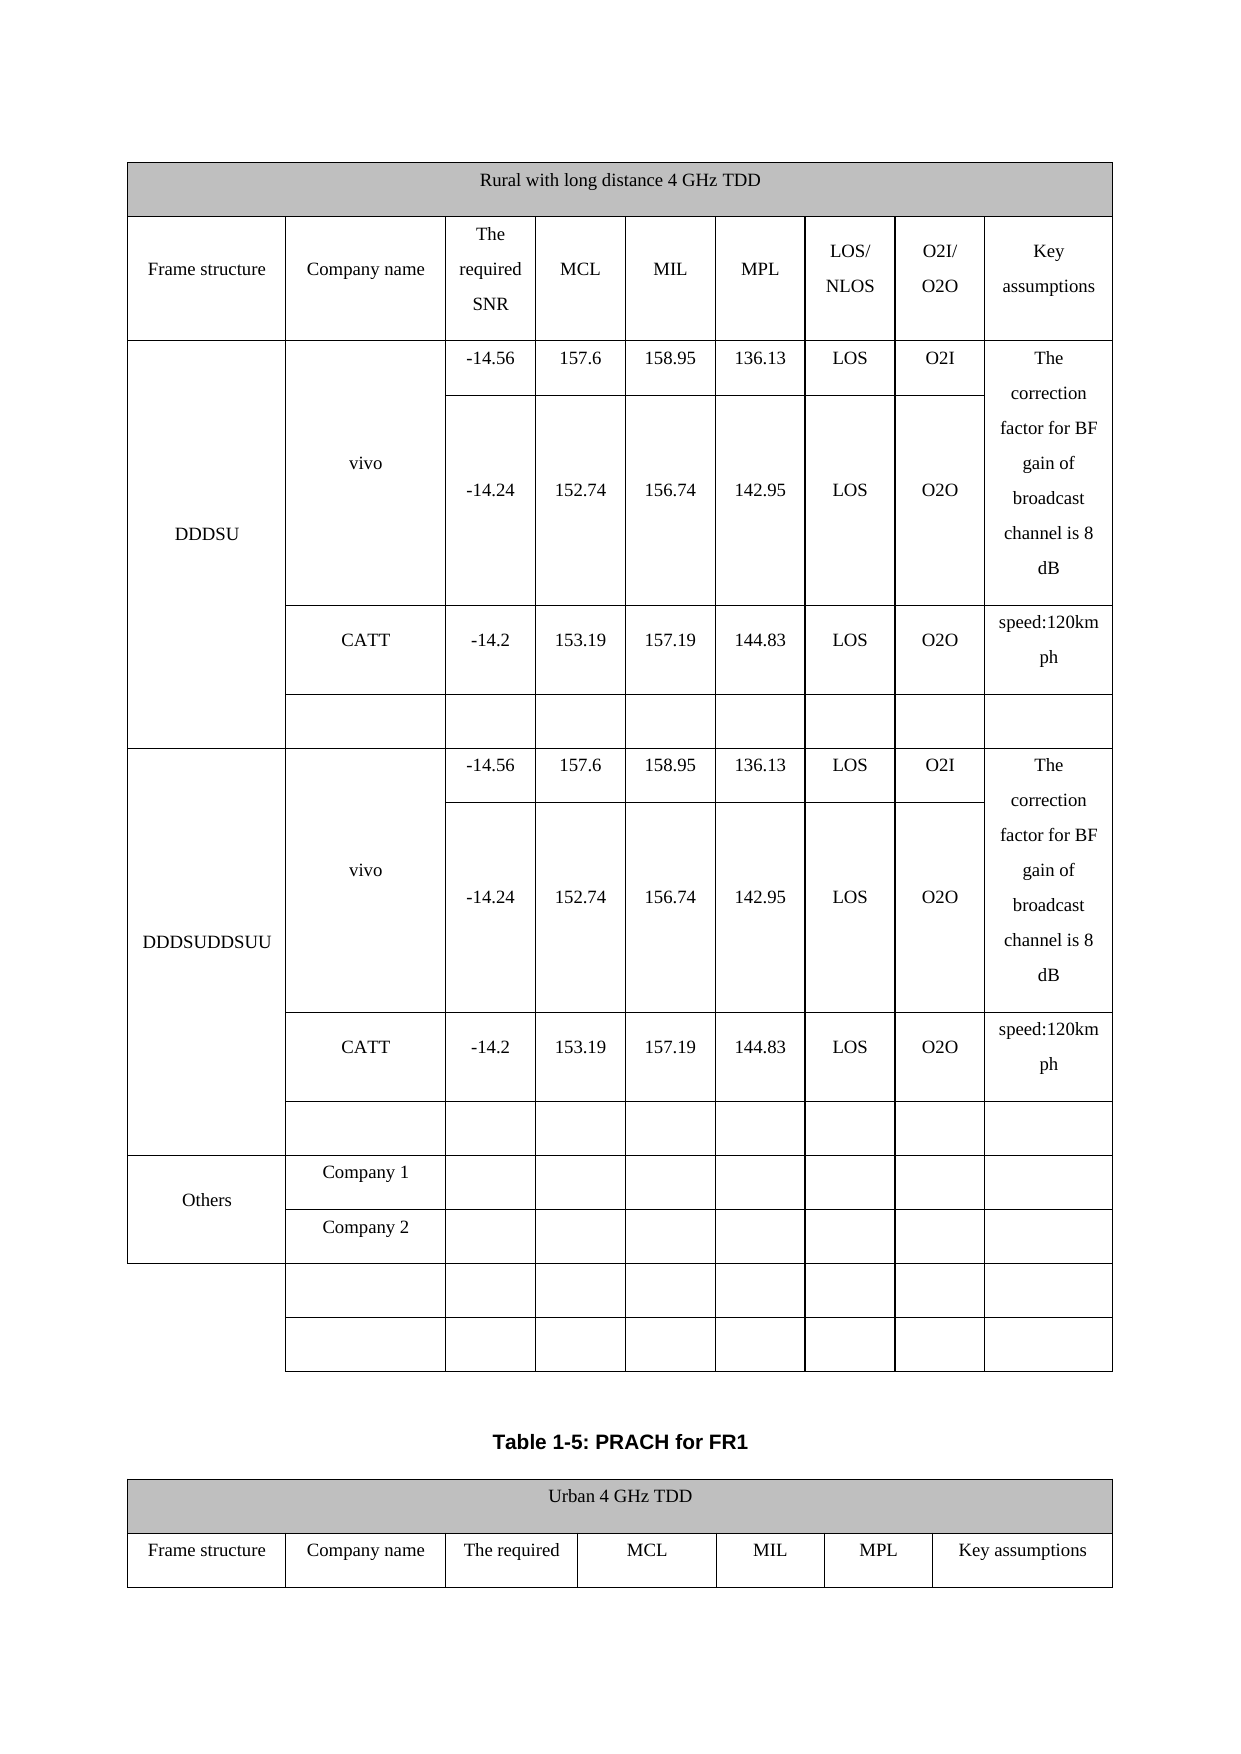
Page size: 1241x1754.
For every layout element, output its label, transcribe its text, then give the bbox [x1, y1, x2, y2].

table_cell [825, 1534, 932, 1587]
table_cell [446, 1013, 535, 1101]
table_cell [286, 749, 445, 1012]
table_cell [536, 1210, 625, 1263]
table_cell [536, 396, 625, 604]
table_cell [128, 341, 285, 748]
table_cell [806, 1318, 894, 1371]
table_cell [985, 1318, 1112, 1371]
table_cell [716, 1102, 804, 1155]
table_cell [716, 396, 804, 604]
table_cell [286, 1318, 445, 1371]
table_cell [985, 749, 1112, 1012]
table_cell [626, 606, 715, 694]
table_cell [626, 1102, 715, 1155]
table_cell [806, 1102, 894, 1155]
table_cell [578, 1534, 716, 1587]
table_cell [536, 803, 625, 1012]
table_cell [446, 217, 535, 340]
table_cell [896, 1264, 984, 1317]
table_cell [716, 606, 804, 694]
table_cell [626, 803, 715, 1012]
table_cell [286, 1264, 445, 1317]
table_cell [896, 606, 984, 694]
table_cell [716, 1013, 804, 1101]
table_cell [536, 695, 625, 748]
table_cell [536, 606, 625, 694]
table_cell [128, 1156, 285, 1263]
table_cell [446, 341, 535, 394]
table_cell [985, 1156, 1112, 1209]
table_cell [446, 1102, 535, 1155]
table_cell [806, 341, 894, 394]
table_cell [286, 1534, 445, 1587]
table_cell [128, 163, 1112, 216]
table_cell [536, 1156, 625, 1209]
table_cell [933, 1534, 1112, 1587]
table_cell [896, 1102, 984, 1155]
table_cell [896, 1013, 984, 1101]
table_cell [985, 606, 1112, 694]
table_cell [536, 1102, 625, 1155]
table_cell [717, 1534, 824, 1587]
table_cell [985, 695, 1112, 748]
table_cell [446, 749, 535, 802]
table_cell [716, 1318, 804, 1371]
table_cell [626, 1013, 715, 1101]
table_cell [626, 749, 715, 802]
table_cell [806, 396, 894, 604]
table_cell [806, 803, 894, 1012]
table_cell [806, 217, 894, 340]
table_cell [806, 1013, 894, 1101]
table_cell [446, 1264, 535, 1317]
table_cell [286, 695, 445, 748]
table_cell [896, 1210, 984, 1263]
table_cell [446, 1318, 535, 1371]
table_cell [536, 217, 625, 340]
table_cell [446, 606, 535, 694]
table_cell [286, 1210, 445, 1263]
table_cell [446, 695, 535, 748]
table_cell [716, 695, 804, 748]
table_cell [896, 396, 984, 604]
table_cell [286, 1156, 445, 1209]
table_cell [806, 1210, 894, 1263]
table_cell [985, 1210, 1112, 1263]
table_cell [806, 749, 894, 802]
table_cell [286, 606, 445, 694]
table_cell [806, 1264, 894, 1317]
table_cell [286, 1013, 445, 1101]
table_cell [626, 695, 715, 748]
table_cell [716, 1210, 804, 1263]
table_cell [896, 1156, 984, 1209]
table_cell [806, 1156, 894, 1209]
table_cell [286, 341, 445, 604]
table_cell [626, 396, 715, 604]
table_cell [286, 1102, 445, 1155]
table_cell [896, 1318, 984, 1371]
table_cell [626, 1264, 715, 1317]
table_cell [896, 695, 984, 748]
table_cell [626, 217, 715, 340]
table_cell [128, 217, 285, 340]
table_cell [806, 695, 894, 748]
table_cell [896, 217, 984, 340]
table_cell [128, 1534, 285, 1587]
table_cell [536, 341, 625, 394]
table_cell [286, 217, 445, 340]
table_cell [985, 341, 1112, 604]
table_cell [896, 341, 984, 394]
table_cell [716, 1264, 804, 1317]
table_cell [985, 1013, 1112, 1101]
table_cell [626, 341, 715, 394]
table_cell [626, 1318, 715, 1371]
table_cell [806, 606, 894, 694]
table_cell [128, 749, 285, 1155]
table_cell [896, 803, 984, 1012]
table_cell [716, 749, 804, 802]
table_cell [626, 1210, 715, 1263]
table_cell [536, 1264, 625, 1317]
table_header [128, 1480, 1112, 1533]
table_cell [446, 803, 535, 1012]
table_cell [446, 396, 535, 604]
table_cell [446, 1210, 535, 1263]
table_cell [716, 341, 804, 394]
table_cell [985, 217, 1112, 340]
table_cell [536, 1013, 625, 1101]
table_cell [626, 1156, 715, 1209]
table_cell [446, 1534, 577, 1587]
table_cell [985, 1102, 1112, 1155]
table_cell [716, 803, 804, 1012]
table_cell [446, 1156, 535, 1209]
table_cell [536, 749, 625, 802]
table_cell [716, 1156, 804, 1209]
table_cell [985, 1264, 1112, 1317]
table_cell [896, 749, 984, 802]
text Table 1-5: PRACH for FR1 [187, 1425, 1053, 1458]
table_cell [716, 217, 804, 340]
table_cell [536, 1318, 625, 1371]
